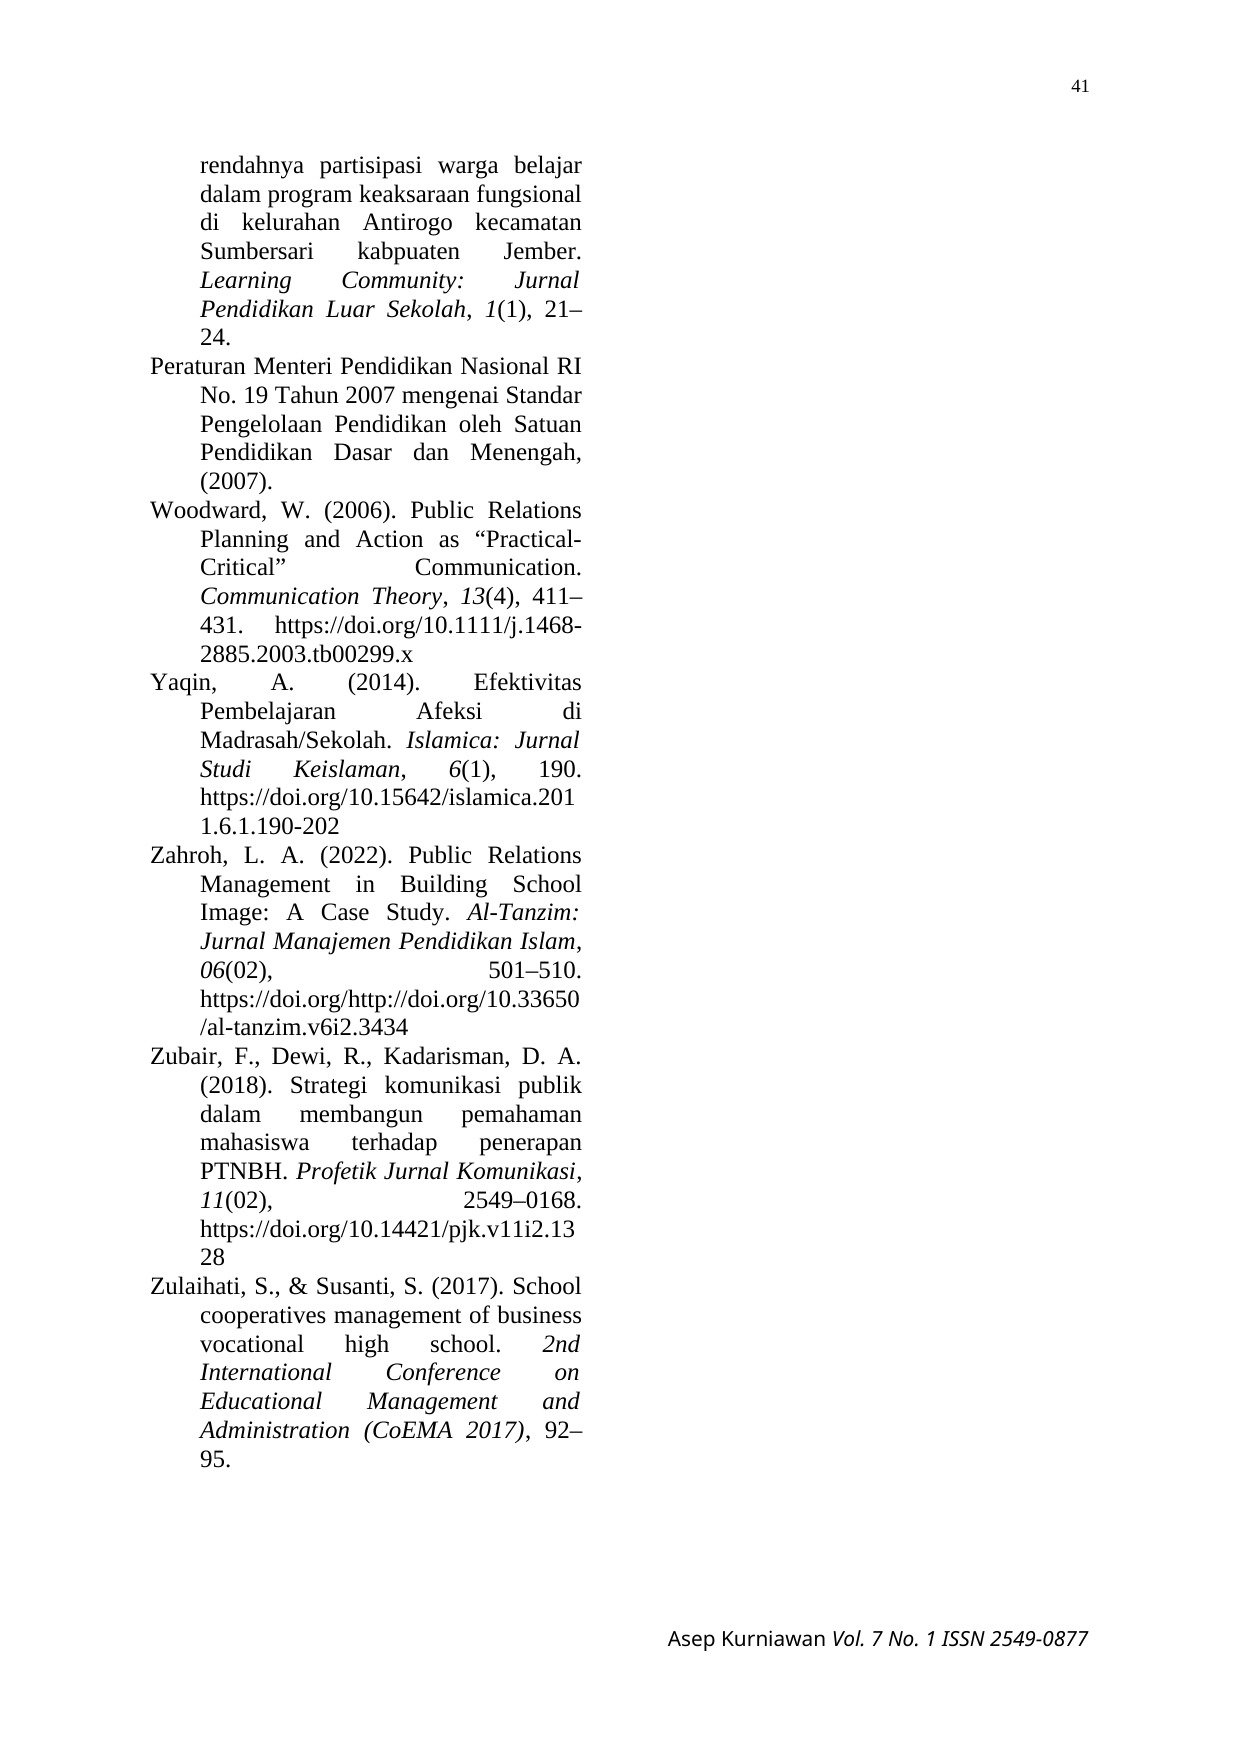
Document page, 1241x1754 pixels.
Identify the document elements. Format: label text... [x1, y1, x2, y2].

text Zubair, F., Dewi, R., Kadarisman, D. A. (2018). Strategi komunikasi publik dalam membangun pemahaman mahasiswa terhadap penerapan PTNBH. Profetik Jurnal Komunikasi, 11(02), 2549–0168. https://doi.org/10.14421/pjk.v11i2.1328 [150, 1041, 582, 1271]
text Yaqin, A. (2014). Efektivitas Pembelajaran Afeksi di Madrasah/Sekolah. Islamica: Jurnal Studi Keislaman, 6(1), 190. https://doi.org/10.15642/islamica.2011.6.1.190-202 [150, 667, 582, 840]
text Zulaihati, S., & Susanti, S. (2017). School cooperatives management of business vocational high school. 2nd International Conference on Educational Management and Administration (CoEMA 2017), 92–95. [150, 1271, 582, 1472]
text Zahroh, L. A. (2022). Public Relations Management in Building School Image: A Case Study. Al-Tanzim: Jurnal Manajemen Pendidikan Islam, 06(02), 501–510. https://doi.org/http://doi.org/10.33650/al-tanzim.v6i2.3434 [150, 840, 582, 1041]
text Woodward, W. (2006). Public Relations Planning and Action as “Practical‐Critical” Communication. Communication Theory, 13(4), 411–431. https://doi.org/10.1111/j.1468-2885.2003.tb00299.x [150, 495, 582, 667]
text Peraturan Menteri Pendidikan Nasional RI No. 19 Tahun 2007 mengenai Standar Pengelolaan Pendidikan oleh Satuan Pendidikan Dasar dan Menengah, (2007). [150, 351, 582, 495]
